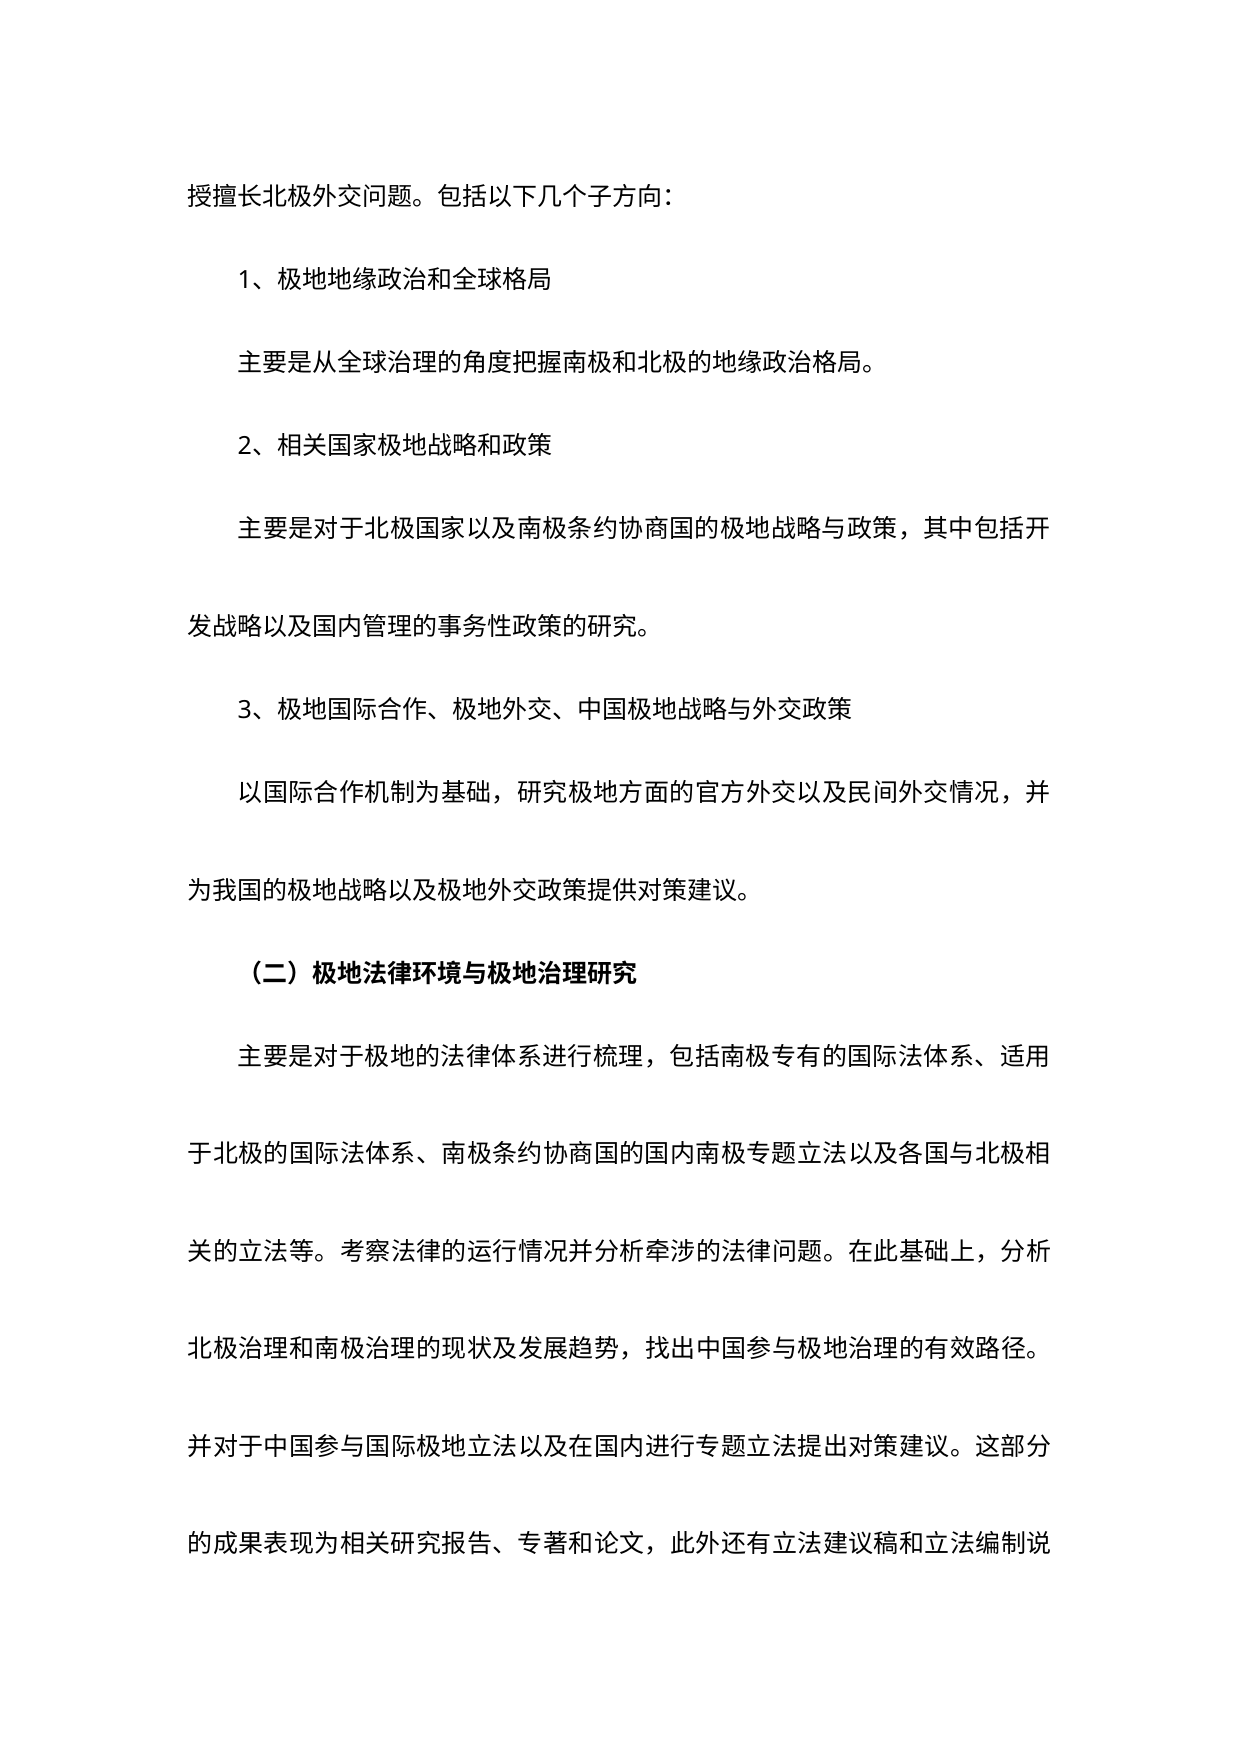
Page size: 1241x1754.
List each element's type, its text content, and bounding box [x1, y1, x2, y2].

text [187, 1022, 1053, 1574]
text 2、相关国家极地战略和政策 [187, 411, 1053, 476]
text 主要是对于北极国家以及南极条约协商国的极地战略与政策，其中包括开发战略以及国内管理的事务性政策的研究。 [187, 494, 1053, 657]
text 3、极地国际合作、极地外交、中国极地战略与外交政策 [187, 675, 1053, 740]
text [187, 162, 1053, 227]
text 以国际合作机制为基础，研究极地方面的官方外交以及民间外交情况，并为我国的极地战略以及极地外交政策提供对策建议。 [187, 758, 1053, 921]
text （二）极地法律环境与极地治理研究 [187, 939, 1053, 1004]
text 主要是从全球治理的角度把握南极和北极的地缘政治格局。 [187, 328, 1053, 393]
text 1、极地地缘政治和全球格局 [187, 245, 1053, 310]
